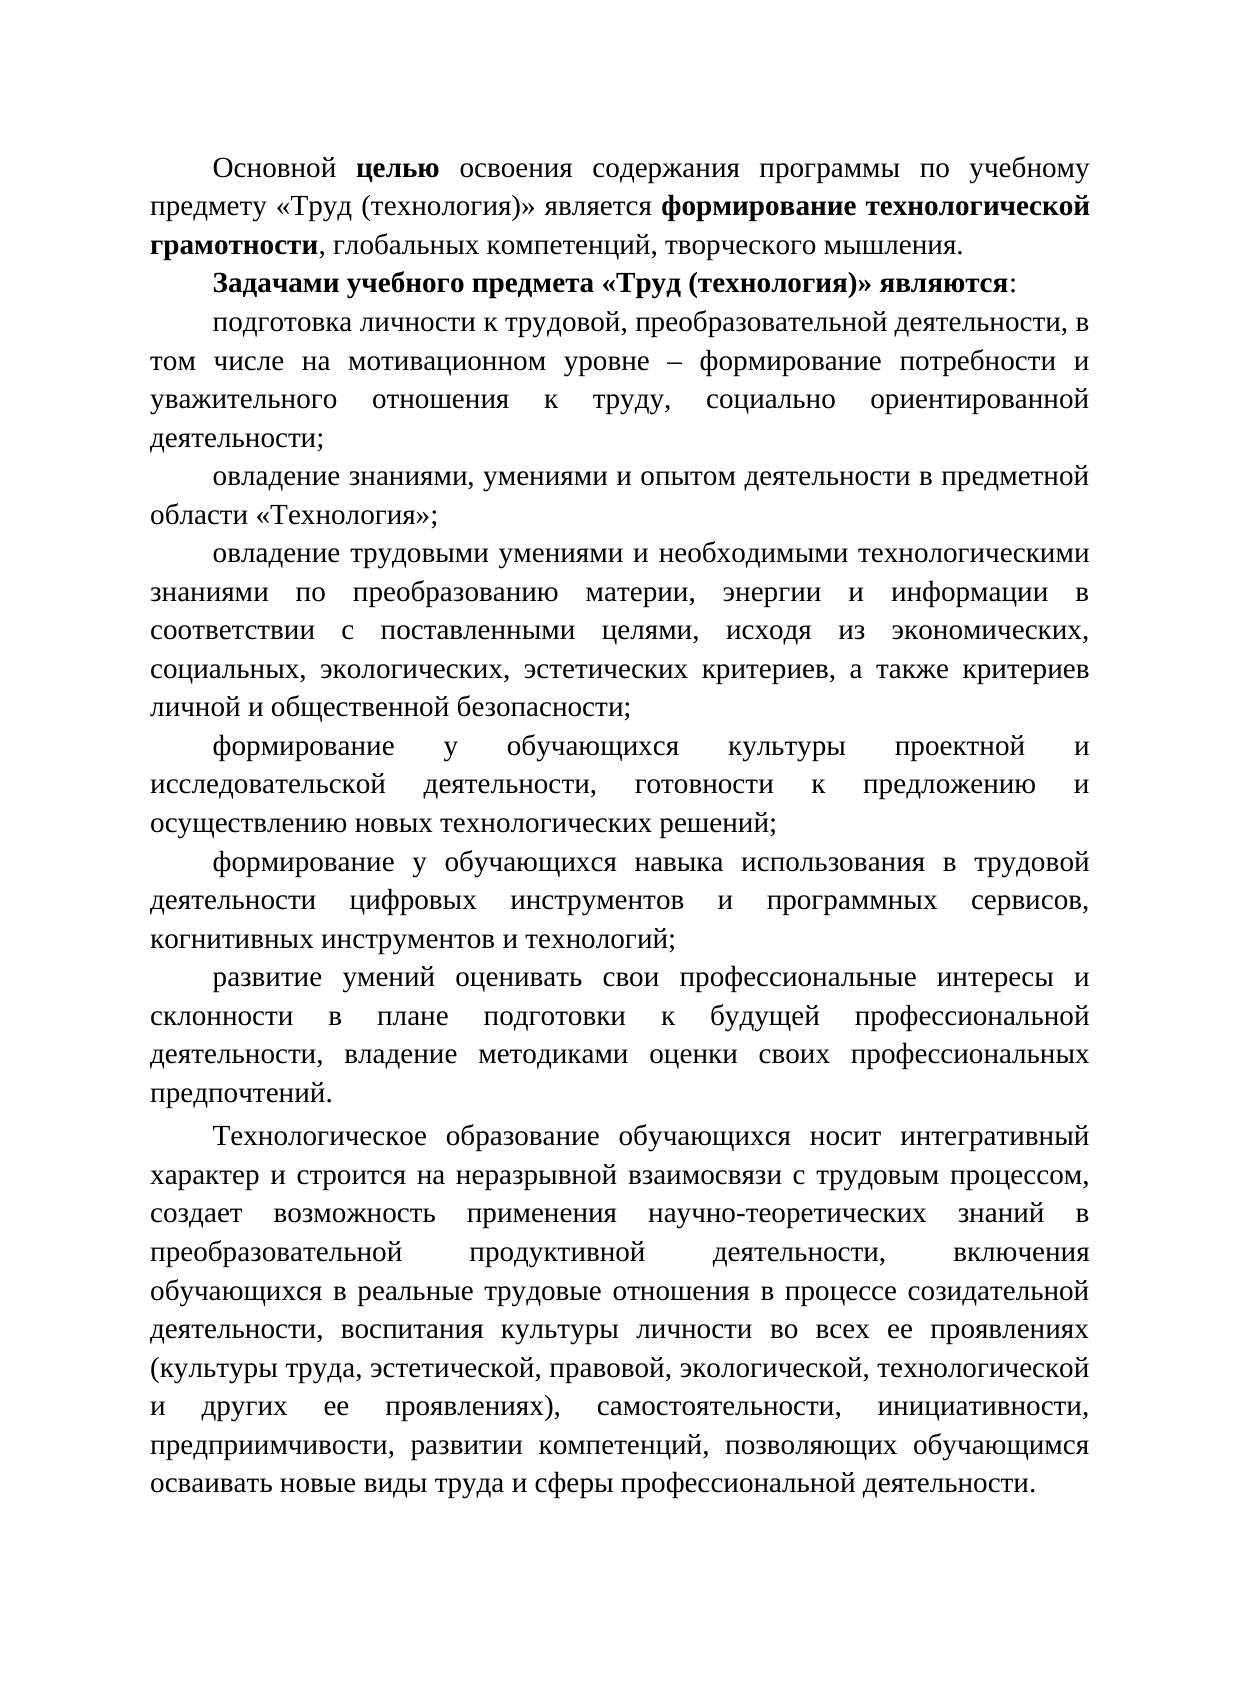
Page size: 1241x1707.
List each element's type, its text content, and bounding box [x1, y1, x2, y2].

text формирование у обучающихся культуры проектной и исследовательской деятельности, готовности к предложению и осуществлению новых технологических решений; [150, 728, 1090, 839]
text овладение трудовыми умениями и необходимыми технологическими знаниями по преобразованию материи, энергии и информации в соответствии с поставленными целями, исходя из экономических, социальных, экологических, эстетических критериев, а также критериев личной и общественной безопасности; [150, 535, 1090, 723]
text развитие умений оценивать свои профессиональные интересы и склонности в плане подготовки к будущей профессиональной деятельности, владение методиками оценки своих профессиональных предпочтений. [150, 959, 1090, 1108]
text подготовка личности к трудовой, преобразовательной деятельности, в том числе на мотивационном уровне – формирование потребности и уважительного отношения к труду, социально ориентированной деятельности; [150, 304, 1090, 453]
text Основной целью освоения содержания программы по учебному предмету «Труд (технология)» является формирование технологической грамотности, глобальных компетенций, творческого мышления. [150, 150, 1090, 261]
text формирование у обучающихся навыка использования в трудовой деятельности цифровых инструментов и программных сервисов, когнитивных инструментов и технологий; [150, 844, 1090, 954]
text Технологическое образование обучающихся носит интегративный характер и строится на неразрывной взаимосвязи с трудовым процессом, создает возможность применения научно-теоретических знаний в преобразовательной продуктивной деятельности, включения обучающихся в реальные трудовые отношения в процессе созидательной деятельности, воспитания культуры личности во всех ее проявлениях (культуры труда, эстетической, правовой, экологической, технологической и других ее проявлениях), самостоятельности, инициативности, предприимчивости, развитии компетенций, позволяющих обучающимся осваивать новые виды труда и сферы профессиональной деятельности. [150, 1118, 1090, 1499]
text Задачами учебного предмета «Труд (технология)» являются: [150, 266, 1090, 299]
text овладение знаниями, умениями и опытом деятельности в предметной области «Технология»; [150, 458, 1090, 530]
